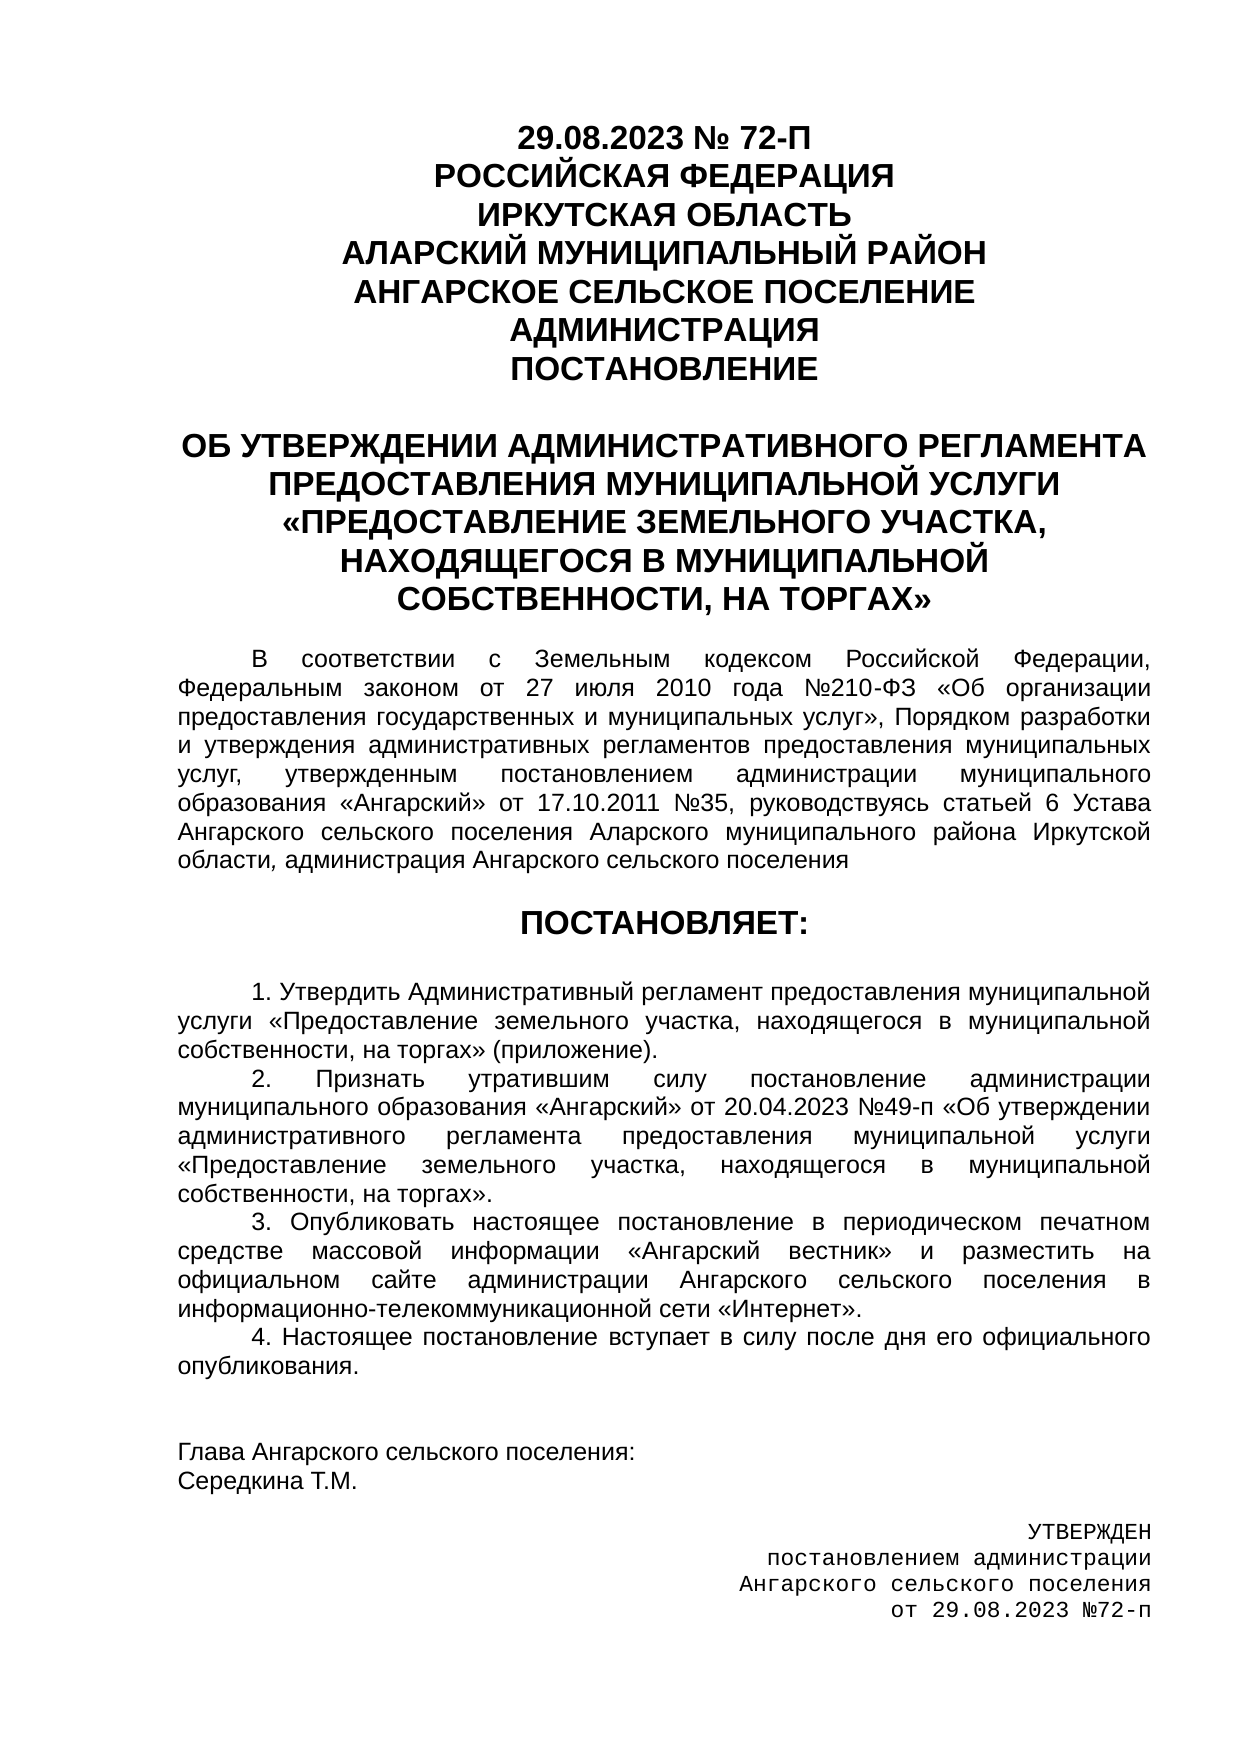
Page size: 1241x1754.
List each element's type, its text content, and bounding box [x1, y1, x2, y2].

text 3. Опубликовать настоящее постановление в периодическом печатном средстве массовой информации «Ангарский вестник» и разместить на официальном сайте администрации Ангарского сельского поселения в информационно-телекоммуникационной сети «Интернет». [177, 1207, 1152, 1322]
subtitle АЛАРСКИЙ МУНИЦИПАЛЬНЫЙ РАЙОН [177, 233, 1152, 272]
text УТВЕРЖДЕН [177, 1521, 1152, 1547]
text ОБ УТВЕРЖДЕНИИ АДМИНИСТРАТИВНОГО РЕГЛАМЕНТА ПРЕДОСТАВЛЕНИЯ МУНИЦИПАЛЬНОЙ УСЛУГИ «ПРЕДОСТАВЛЕНИЕ ЗЕМЕЛЬНОГО УЧАСТКА, НАХОДЯЩЕГОСЯ В МУНИЦИПАЛЬНОЙ СОБСТВЕННОСТИ, НА ТОРГАХ» [177, 426, 1152, 618]
text АНГАРСКОЕ СЕЛЬСКОЕ ПОСЕЛЕНИЕ [177, 272, 1152, 310]
text 2. Признать утратившим силу постановление администрации муниципального образования «Ангарский» от 20.04.2023 №49-п «Об утверждении административного регламента предоставления муниципальной услуги «Предоставление земельного участка, находящегося в муниципальной собственности, на торгах». [177, 1063, 1152, 1207]
text Ангарского сельского поселения [177, 1573, 1152, 1598]
text 29.08.2023 № 72-П [177, 118, 1152, 157]
text АДМИНИСТРАЦИЯ [177, 310, 1152, 349]
subtitle РОССИЙСКАЯ ФЕДЕРАЦИЯ [177, 157, 1152, 195]
text ПОСТАНОВЛЯЕТ: [177, 903, 1152, 941]
text 4. Настоящее постановление вступает в силу после дня его официального опубликования. [177, 1322, 1152, 1380]
text ИРКУТСКАЯ ОБЛАСТЬ [177, 195, 1152, 233]
text ПОСТАНОВЛЕНИЕ [177, 349, 1152, 387]
text 1. Утвердить Административный регламент предоставления муниципальной услуги «Предоставление земельного участка, находящегося в муниципальной собственности, на торгах» (приложение). [177, 977, 1152, 1063]
text от 29.08.2023 №72-п [177, 1598, 1152, 1624]
text постановлением администрации [177, 1547, 1152, 1573]
text В соответствии с Земельным кодексом Российской Федерации, Федеральным законом от 27 июля 2010 года №210-ФЗ «Об организации предоставления государственных и муниципальных услуг», Порядком разработки и утверждения административных регламентов предоставления муниципальных услуг, утвержденным постановлением администрации муниципального образования «Ангарский» от 17.10.2011 №35, руководствуясь статьей 6 Устава Ангарского сельского поселения Аларского муниципального района Иркутской области, администрация Ангарского сельского поселения [177, 644, 1152, 874]
text Глава Ангарского сельского поселения: [177, 1437, 1152, 1466]
text Середкина Т.М. [177, 1466, 1152, 1495]
